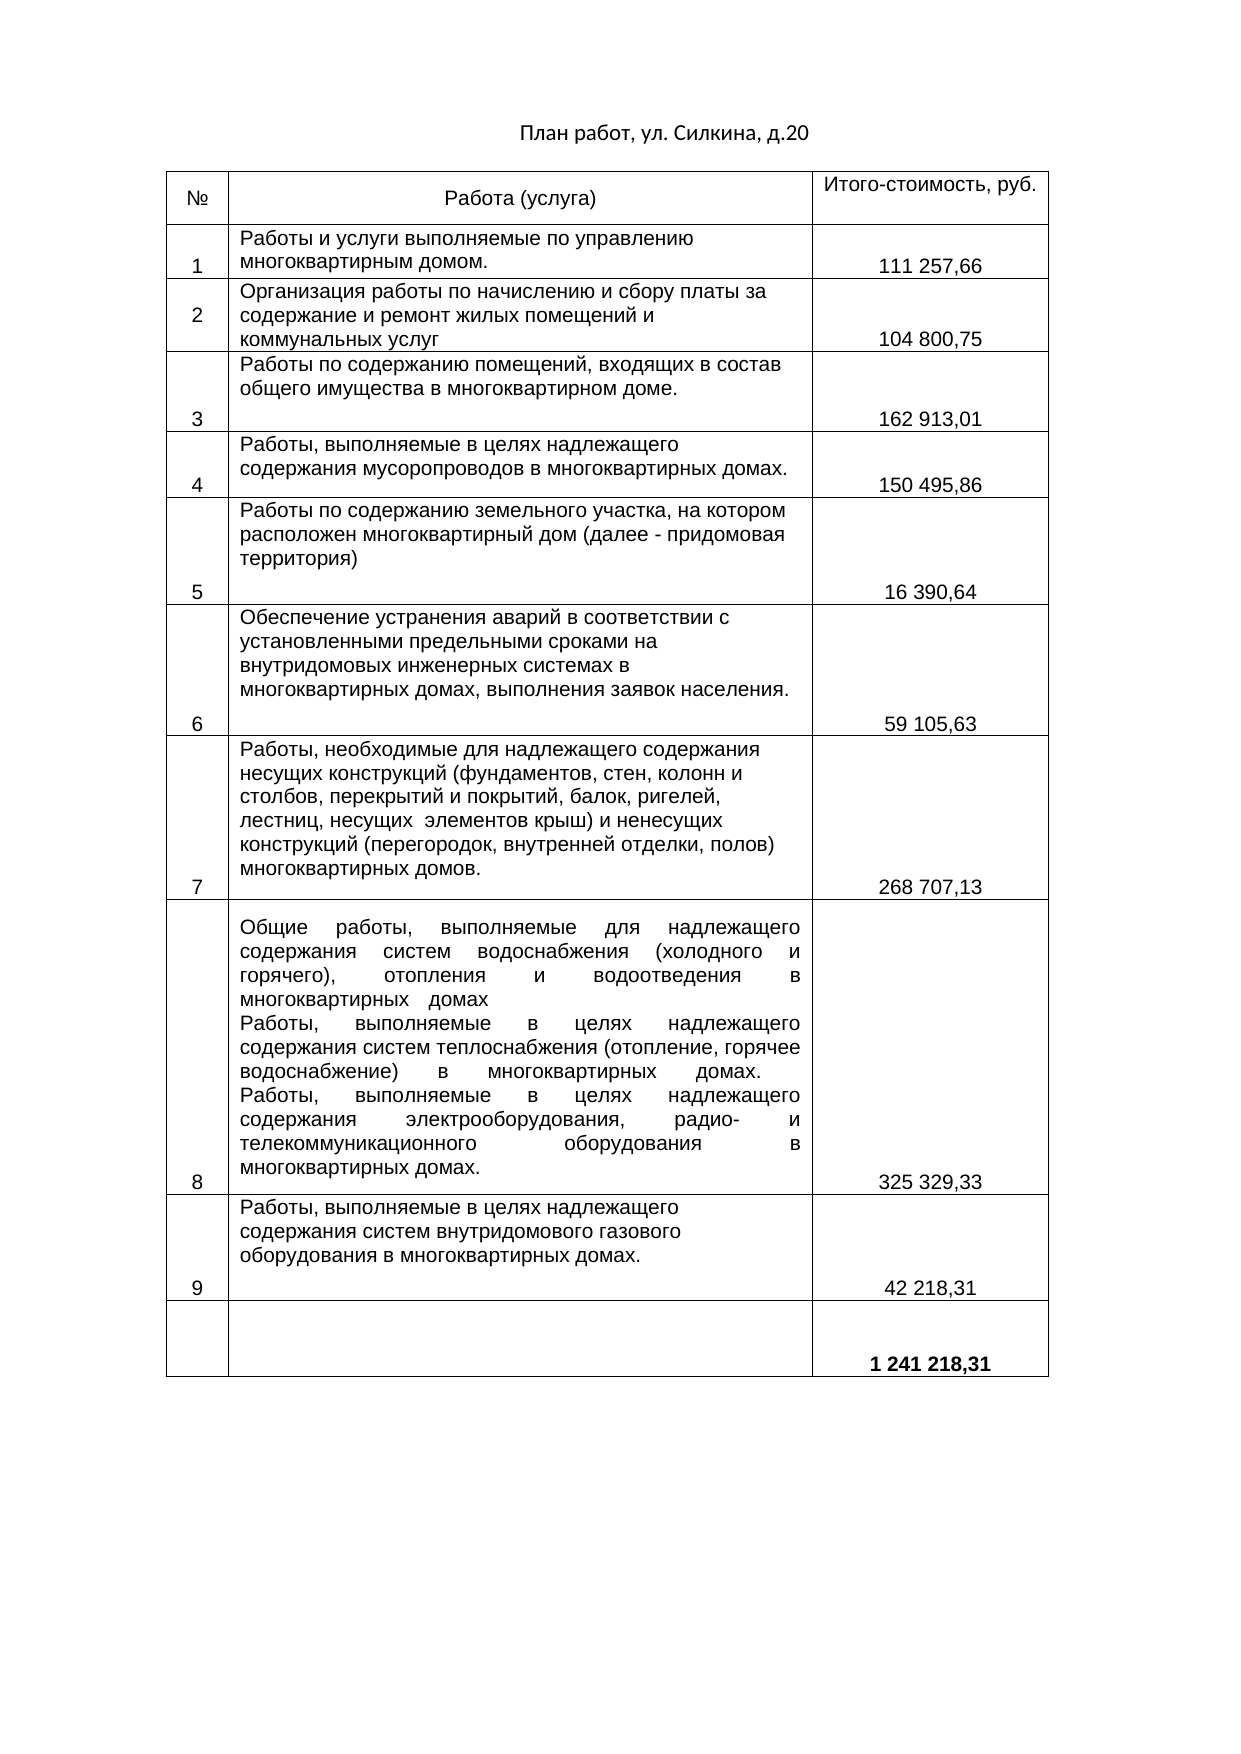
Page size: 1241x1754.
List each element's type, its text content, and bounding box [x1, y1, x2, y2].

table_cell Работы, выполняемые в целях надлежащего содержания систем внутридомового газового оборудования в многоквартирных домах. [229, 1195, 812, 1300]
table_cell Работы и услуги выполняемые по управлению многоквартирным домом. [229, 225, 812, 277]
table_cell 3 [167, 352, 228, 431]
table_cell 104 800,75 [813, 279, 1048, 351]
text План работ, ул. Силкина, д.20 [177, 118, 1152, 146]
table_cell 16 390,64 [813, 498, 1048, 603]
table_cell 1 241 218,31 [813, 1301, 1048, 1376]
table_cell [229, 1301, 812, 1376]
table_cell 150 495,86 [813, 432, 1048, 497]
table_cell 2 [167, 279, 228, 351]
table_cell 9 [167, 1195, 228, 1300]
table_cell Работы, необходимые для надлежащего содержания несущих конструкций (фундаментов, стен, колонн и столбов, перекрытий и покрытий, балок, ригелей, лестниц, несущих элементов крыш) и ненесущих конструкций (перегородок, внутренней отделки, полов) многоквартирных домов. [229, 736, 812, 899]
table_cell Организация работы по начислению и сбору платы за содержание и ремонт жилых помещений и коммунальных услуг [229, 279, 812, 351]
table_cell 6 [167, 605, 228, 735]
table_cell 59 105,63 [813, 605, 1048, 735]
table_header Итого-стоимость, руб. [813, 172, 1048, 224]
table_cell Работы по содержанию помещений, входящих в состав общего имущества в многоквартирном доме. [229, 352, 812, 431]
table_cell 1 [167, 225, 228, 277]
table_cell 5 [167, 498, 228, 603]
table_header № [167, 172, 228, 224]
table_cell 42 218,31 [813, 1195, 1048, 1300]
table_cell 325 329,33 [813, 900, 1048, 1193]
table_cell Работы по содержанию земельного участка, на котором расположен многоквартирный дом (далее - придомовая территория) [229, 498, 812, 603]
table_cell 111 257,66 [813, 225, 1048, 277]
table_header Работа (услуга) [229, 172, 812, 224]
table_cell 8 [167, 900, 228, 1193]
table_cell Работы, выполняемые в целях надлежащего содержания мусоропроводов в многоквартирных домах. [229, 432, 812, 497]
table_cell [167, 1301, 228, 1376]
table_cell Общие работы, выполняемые для надлежащего содержания систем водоснабжения (холодного и горячего), отопления и водоотведения в многоквартирных домах Работы, выполняемые в целях надлежащего содержания систем теплоснабжения (отопление, горячее водоснабжение) в многоквартирных домах. Работы, выполняемые в целях надлежащего содержания электрооборудования, радио- и телекоммуникационного оборудования в многоквартирных домах. [229, 900, 812, 1193]
table_cell 162 913,01 [813, 352, 1048, 431]
table_cell Обеспечение устранения аварий в соответствии с установленными предельными сроками на внутридомовых инженерных системах в многоквартирных домах, выполнения заявок населения. [229, 605, 812, 735]
table_cell 4 [167, 432, 228, 497]
table_cell 7 [167, 736, 228, 899]
table_cell 268 707,13 [813, 736, 1048, 899]
